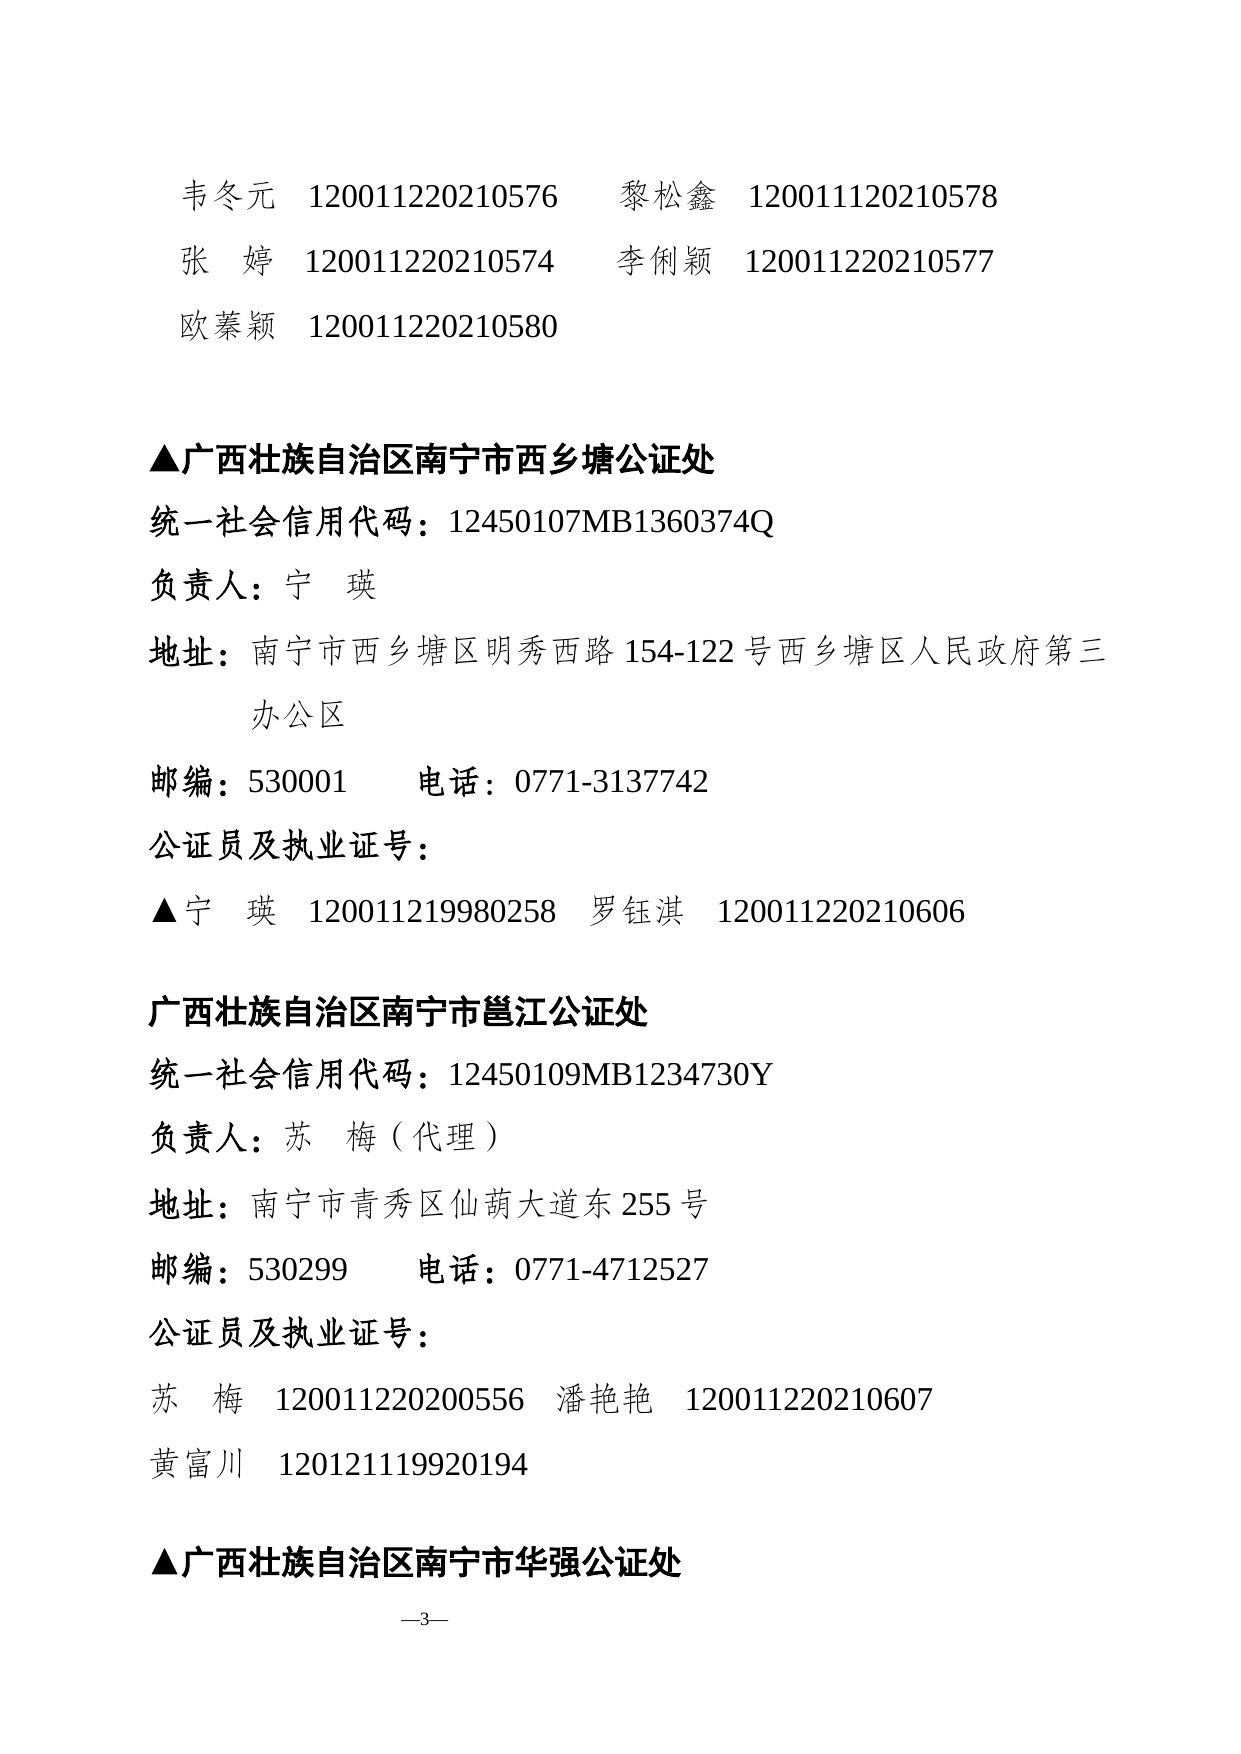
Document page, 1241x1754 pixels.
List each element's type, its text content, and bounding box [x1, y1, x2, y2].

text 统一社会信用代码：12450109MB1234730Y [148, 1041, 1110, 1106]
text 公证员及执业证号： [148, 1301, 1110, 1366]
text 地址：南宁市青秀区仙葫大道东255号 [148, 1171, 1110, 1236]
text 邮编：530001 电话：0771-3137742 [148, 749, 1110, 814]
text 邮编：530299 电话：0771-4712527 [148, 1236, 1110, 1301]
text 张 婷 120011220210574 李俐颖 120011220210577 [148, 229, 1110, 294]
text ▲广西壮族自治区南宁市西乡塘公证处 [148, 424, 1110, 489]
text 公证员及执业证号： [148, 814, 1110, 879]
text 韦冬元 120011220210576 黎松鑫 120011120210578 [148, 164, 1110, 229]
text 黄富川 120121119920194 [148, 1431, 1110, 1496]
text 负责人：苏 梅（代理） [148, 1106, 1110, 1171]
text 负责人：宁 瑛 [148, 554, 1110, 619]
text 欧蓁颖 120011220210580 [148, 294, 1110, 359]
text 地址：南宁市西乡塘区明秀西路154-122号西乡塘区人民政府第三办公区 [148, 619, 1110, 749]
text 广西壮族自治区南宁市邕江公证处 [148, 976, 1110, 1041]
text 统一社会信用代码：12450107MB1360374Q [148, 489, 1110, 554]
text ▲宁 瑛 120011219980258 罗钰淇 120011220210606 [148, 879, 1110, 944]
text 苏 梅 120011220200556 潘艳艳 120011220210607 [148, 1366, 1110, 1431]
text ▲广西壮族自治区南宁市华强公证处 [148, 1529, 1110, 1594]
